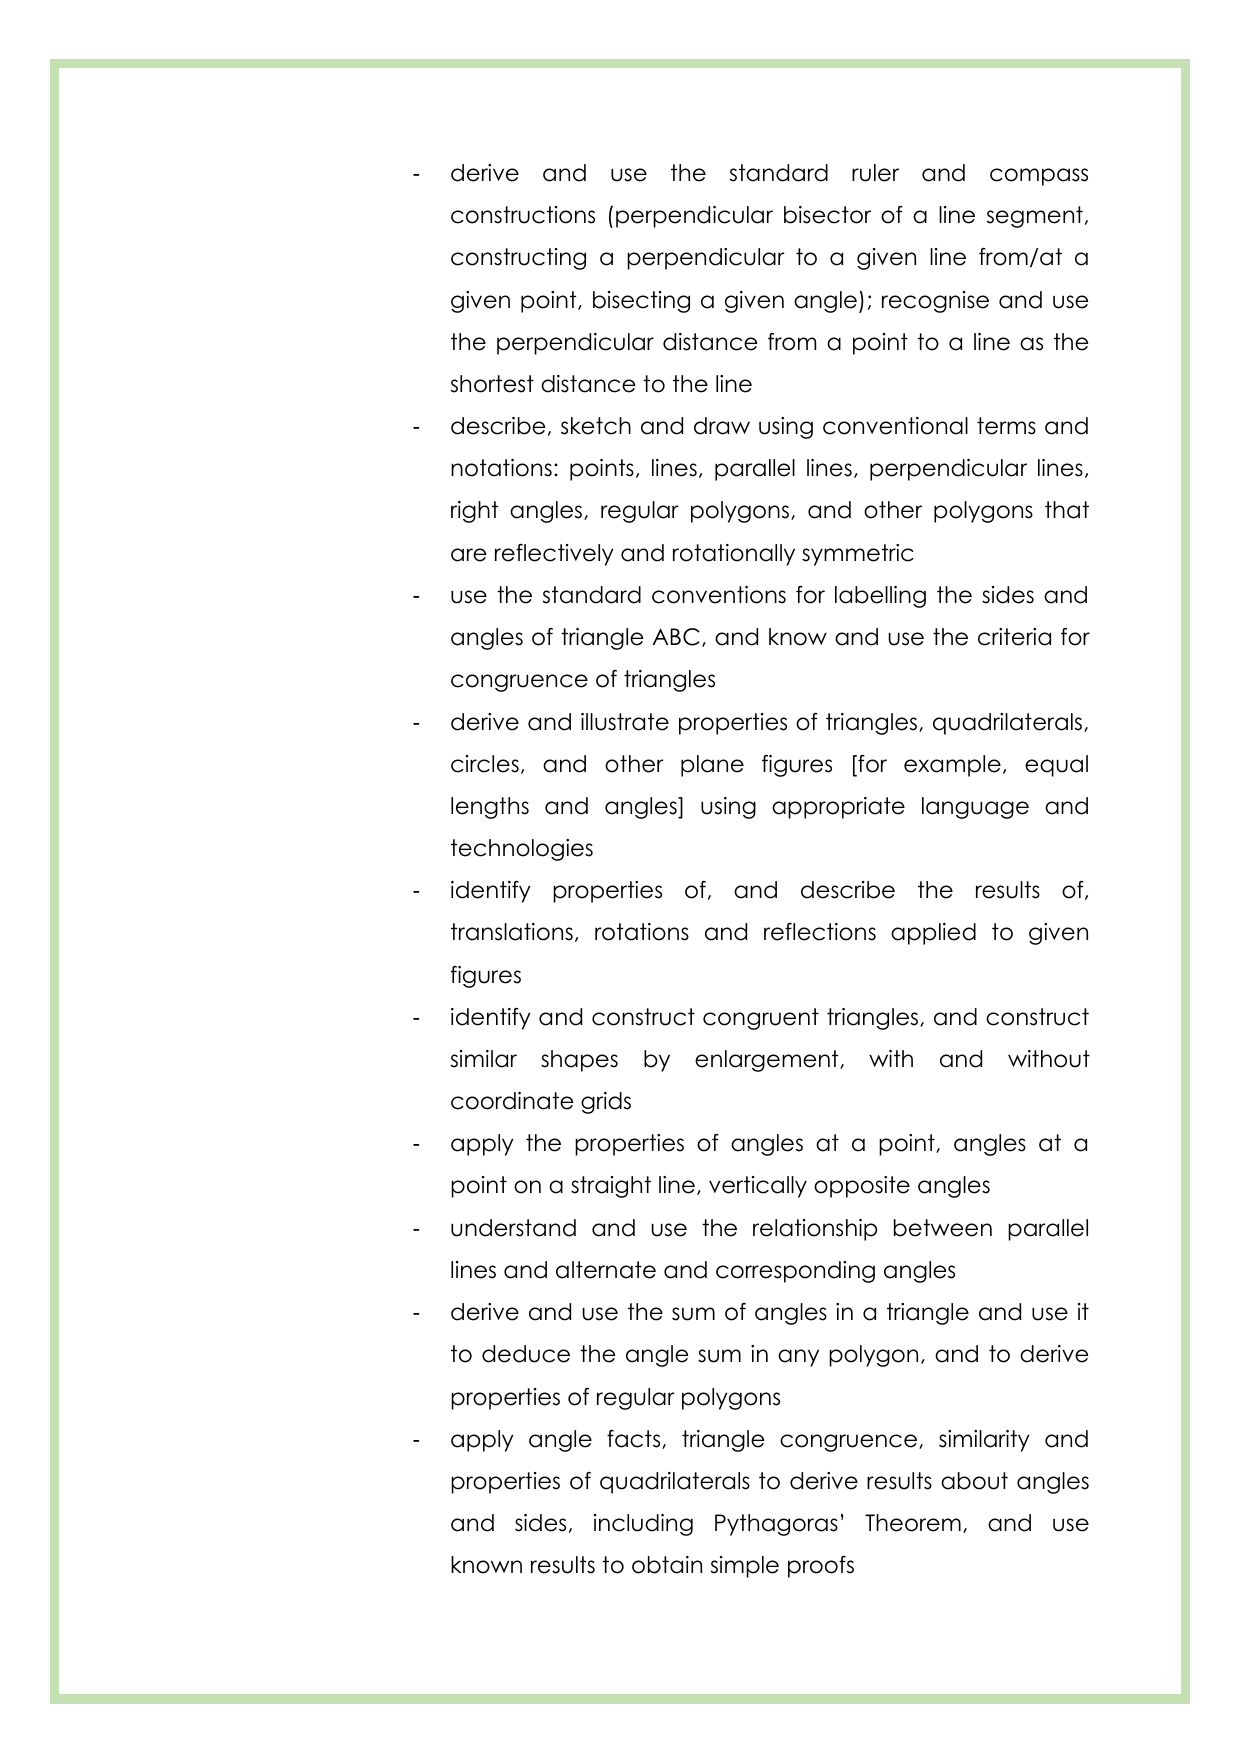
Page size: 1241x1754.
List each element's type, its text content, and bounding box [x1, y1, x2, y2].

list derive and illustrate properties of triangles, quadrilaterals, circles, and other plane figures [for example, equal lengths and angles] using appropriate language and technologies [412, 707, 1090, 862]
list derive and use the sum of angles in a triangle and use it to deduce the angle sum in any polygon, and to derive properties of regular polygons [412, 1297, 1090, 1410]
list derive and use the standard ruler and compass constructions (perpendicular bisector of a line segment, constructing a perpendicular to a given line from/at a given point, bisecting a given angle); recognise and use the perpendicular distance from a point to a line as the shortest distance to the line [412, 158, 1090, 397]
list understand and use the relationship between parallel lines and alternate and corresponding angles [412, 1213, 1090, 1283]
list apply angle facts, triangle congruence, similarity and properties of quadrilaterals to derive results about angles and sides, including Pythagoras’ Theorem, and use known results to obtain simple proofs [412, 1424, 1090, 1579]
list apply the properties of angles at a point, angles at a point on a straight line, vertically opposite angles [412, 1129, 1090, 1199]
list describe, sketch and draw using conventional terms and notations: points, lines, parallel lines, perpendicular lines, right angles, regular polygons, and other polygons that are reflectively and rotationally symmetric [412, 412, 1090, 566]
list identify properties of, and describe the results of, translations, rotations and reflections applied to given figures [412, 876, 1090, 988]
list use the standard conventions for labelling the sides and angles of triangle ABC, and know and use the criteria for congruence of triangles [412, 580, 1090, 693]
list identify and construct congruent triangles, and construct similar shapes by enlargement, with and without coordinate grids [412, 1002, 1090, 1115]
